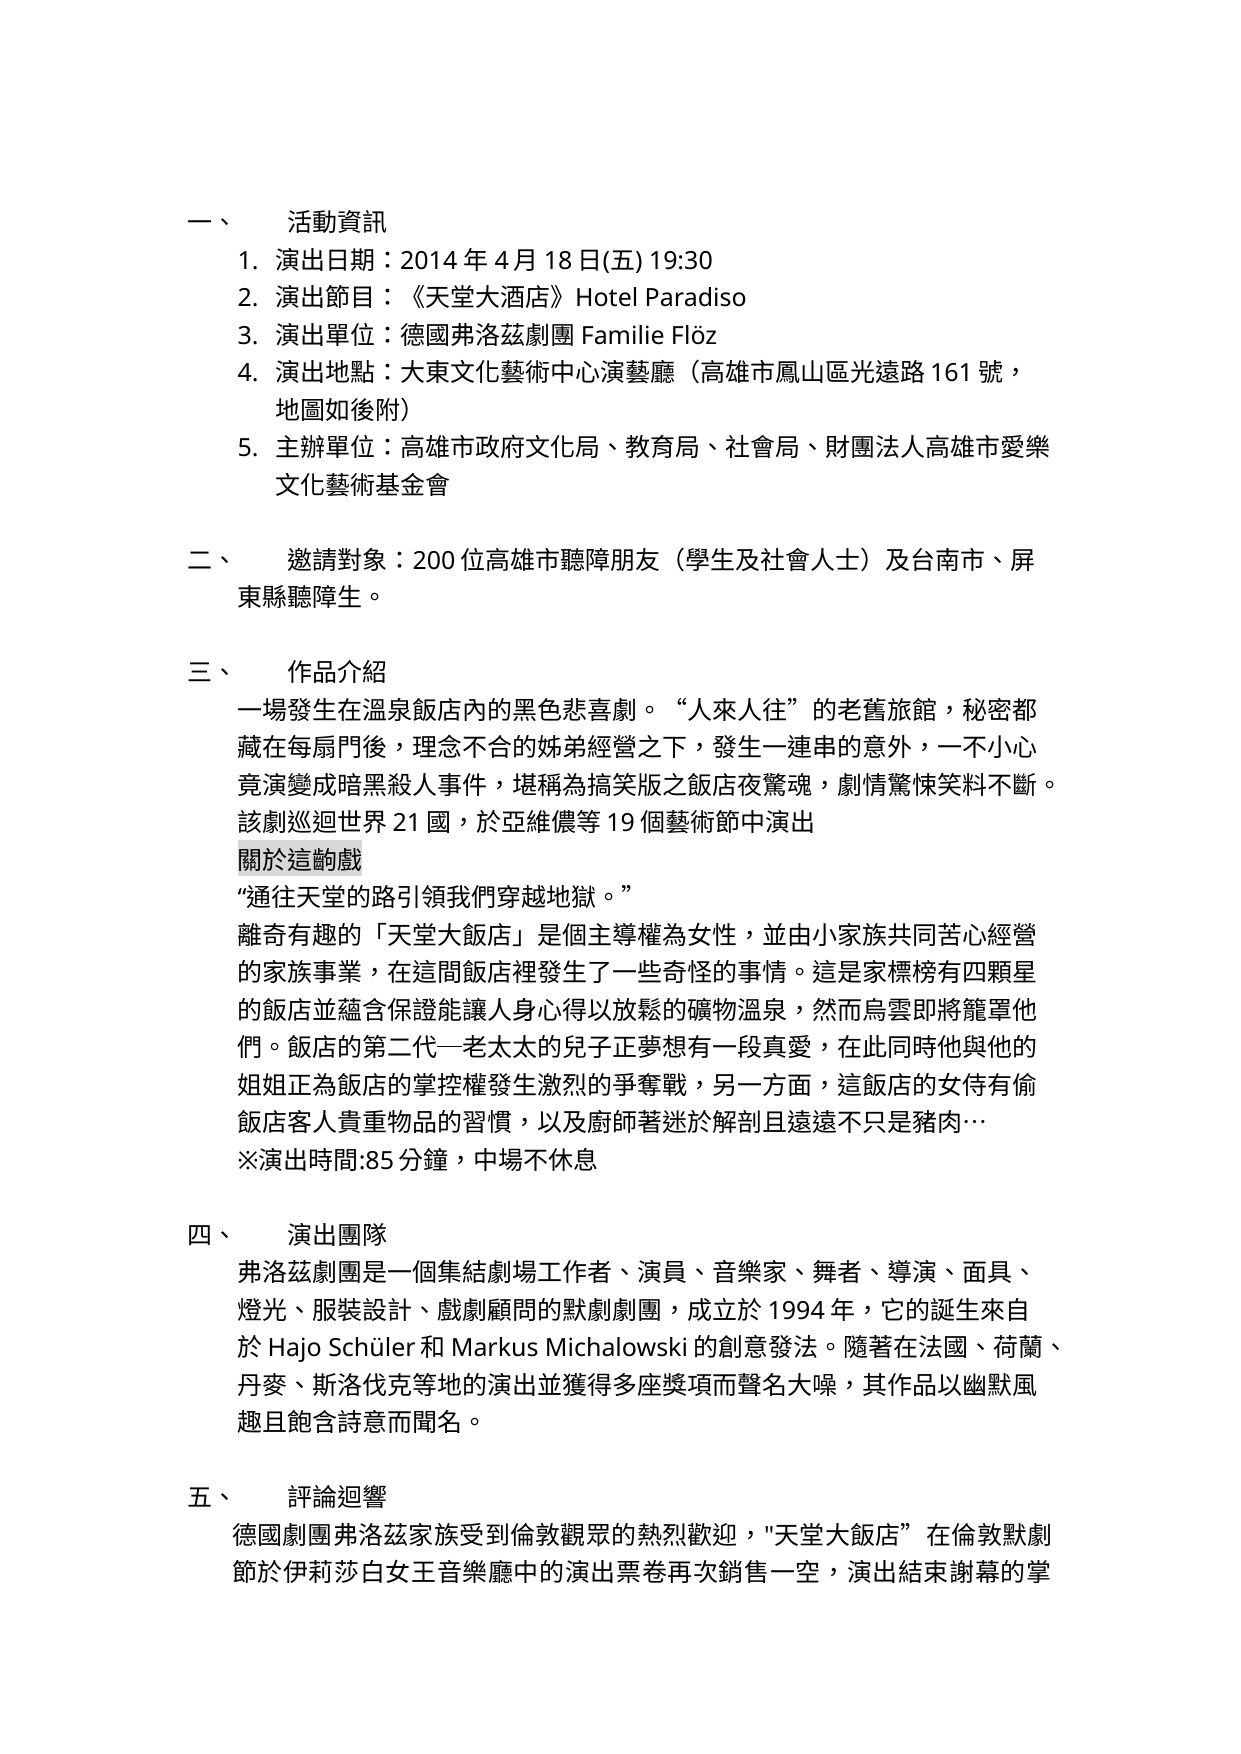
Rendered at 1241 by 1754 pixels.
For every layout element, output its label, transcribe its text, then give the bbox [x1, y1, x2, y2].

list 活動資訊 [187, 202, 1053, 239]
list 弗洛茲劇團是一個集結劇場工作者、演員、音樂家、舞者、導演、面具、燈光、服裝設計、戲劇顧問的默劇劇團，成立於1994年，它的誕生來自於Hajo Schüler和Markus Michalowski的創意發法。隨著在法國、荷蘭、丹麥、斯洛伐克等地的演出並獲得多座獎項而聲名大噪，其作品以幽默風趣且飽含詩意而聞名。 [237, 1252, 1053, 1439]
list 演出節目：《天堂大酒店》Hotel Paradiso [237, 277, 1053, 314]
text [232, 1514, 1053, 1589]
list “通往天堂的路引領我們穿越地獄。” [237, 877, 1053, 914]
list 一場發生在溫泉飯店內的黑色悲喜劇。“人來人往”的老舊旅館，秘密都藏在每扇門後，理念不合的姊弟經營之下，發生一連串的意外，一不小心竟演變成暗黑殺人事件，堪稱為搞笑版之飯店夜驚魂，劇情驚悚笑料不斷。該劇巡迴世界21國，於亞維儂等19個藝術節中演出 [237, 689, 1053, 839]
list 演出單位：德國弗洛茲劇團 Familie Flöz [237, 314, 1053, 352]
list 離奇有趣的「天堂大飯店」是個主導權為女性，並由小家族共同苦心經營的家族事業，在這間飯店裡發生了一些奇怪的事情。這是家標榜有四顆星的飯店並蘊含保證能讓人身心得以放鬆的礦物溫泉，然而烏雲即將籠罩他們。飯店的第二代─老太太的兒子正夢想有一段真愛，在此同時他與他的姐姐正為飯店的掌控權發生激烈的爭奪戰，另一方面，這飯店的女侍有偷飯店客人貴重物品的習慣，以及廚師著迷於解剖且遠遠不只是豬肉… [237, 914, 1053, 1139]
list 評論迴響 [187, 1477, 1053, 1514]
list 主辦單位：高雄市政府文化局、教育局、社會局、財團法人高雄市愛樂文化藝術基金會 [237, 427, 1053, 502]
list 作品介紹 [187, 652, 1053, 689]
list 演出日期：2014 年 4月18日(五) 19:30 [237, 239, 1053, 277]
list 演出地點：大東文化藝術中心演藝廳（高雄市鳳山區光遠路161號，地圖如後附） [237, 352, 1053, 427]
list ※演出時間:85分鐘，中場不休息 [237, 1139, 1053, 1177]
list 演出團隊 [187, 1214, 1053, 1252]
list 邀請對象：200位高雄市聽障朋友（學生及社會人士）及台南市、屏東縣聽障生。 [187, 539, 1053, 614]
list 關於這齣戲 [237, 839, 1053, 877]
